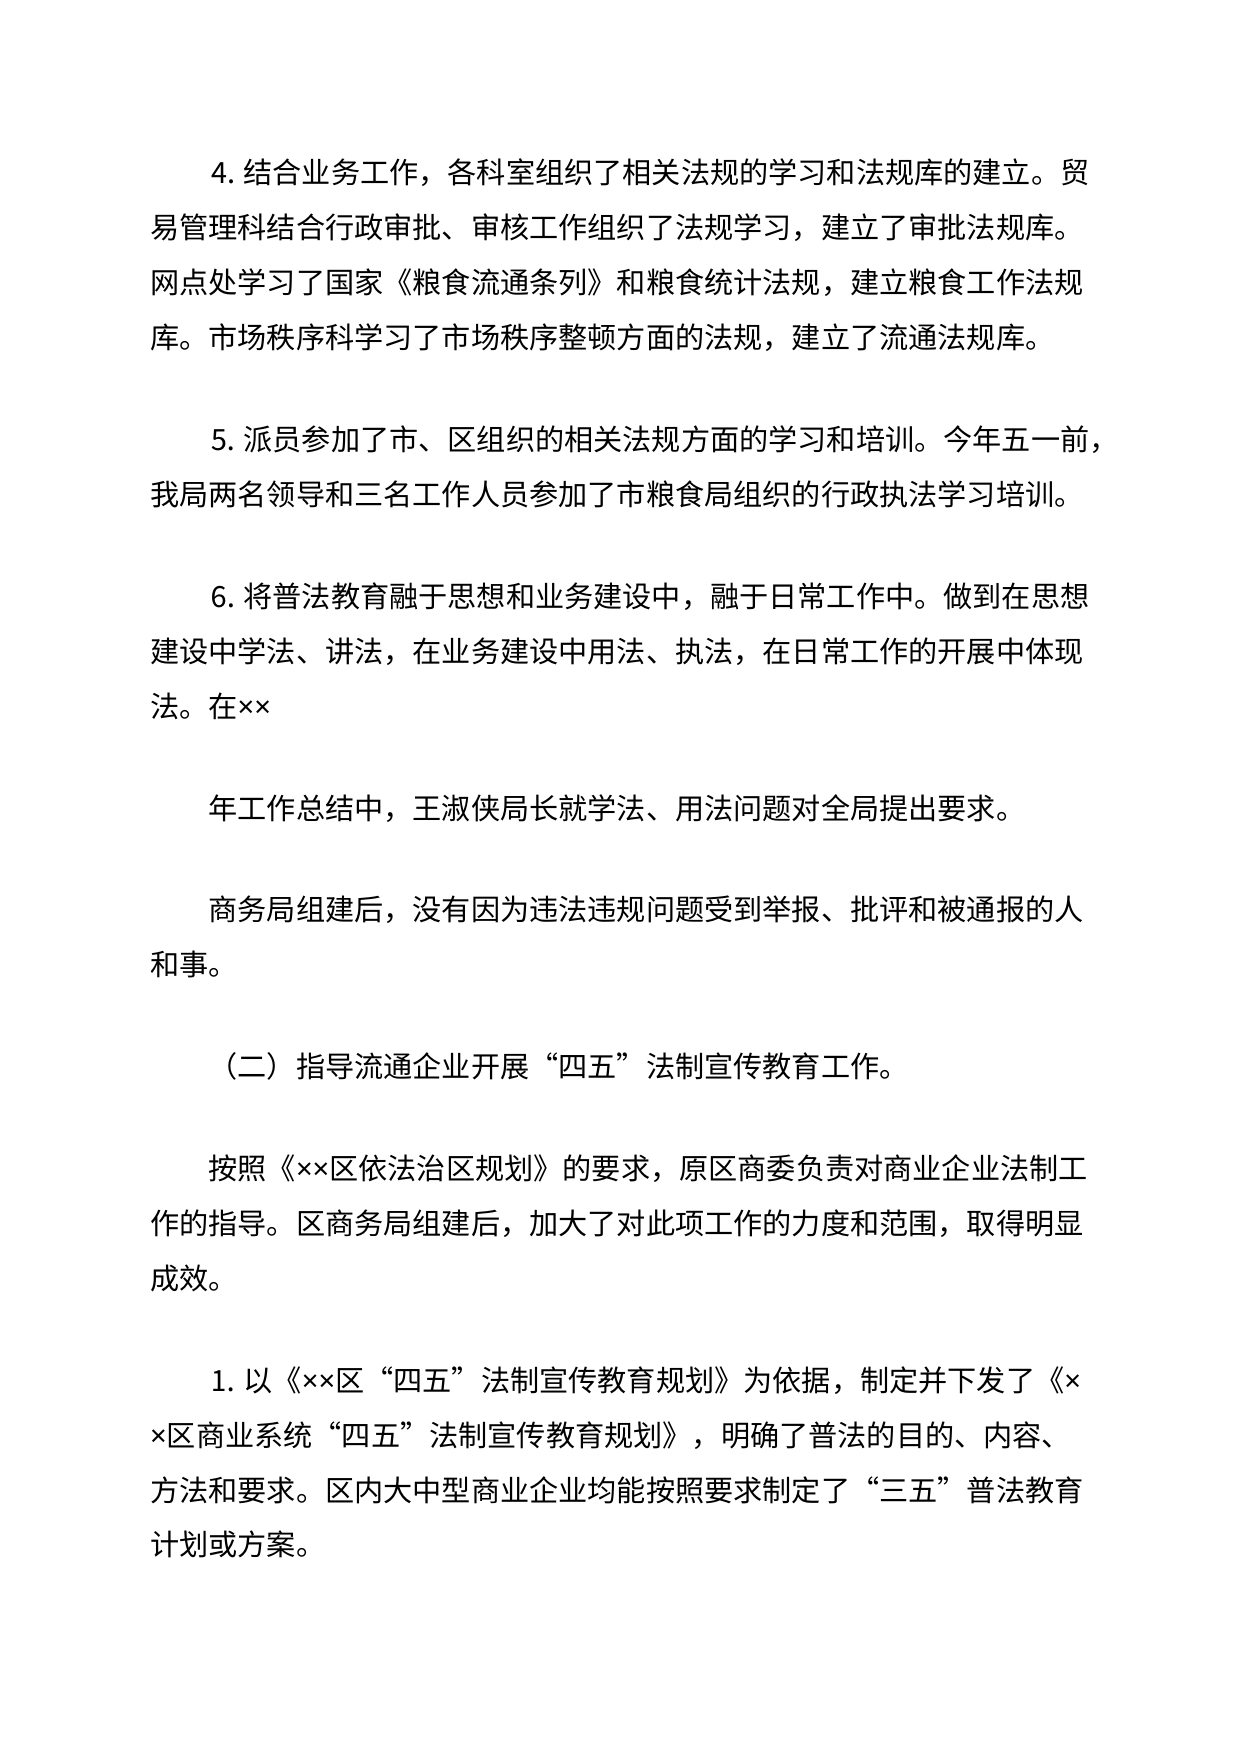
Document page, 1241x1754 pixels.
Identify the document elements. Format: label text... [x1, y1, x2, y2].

text ⒌派员参加了市、区组织的相关法规方面的学习和培训。今年五一前，我局两名领导和三名工作人员参加了市粮食局组织的行政执法学习培训。 [150, 417, 1090, 514]
text （二）指导流通企业开展“四五”法制宣传教育工作。 [150, 1044, 1090, 1086]
text 商务局组建后，没有因为违法违规问题受到举报、批评和被通报的人和事。 [150, 887, 1090, 984]
text 按照《××区依法治区规划》的要求，原区商委负责对商业企业法制工作的指导。区商务局组建后，加大了对此项工作的力度和范围，取得明显成效。 [150, 1145, 1090, 1298]
text ⒋结合业务工作，各科室组织了相关法规的学习和法规库的建立。贸易管理科结合行政审批、审核工作组织了法规学习，建立了审批法规库。网点处学习了国家《粮食流通条列》和粮食统计法规，建立粮食工作法规库。市场秩序科学习了市场秩序整顿方面的法规，建立了流通法规库。 [150, 150, 1090, 357]
text ⒈以《××区“四五”法制宣传教育规划》为依据，制定并下发了《××区商业系统“四五”法制宣传教育规划》，明确了普法的目的、内容、方法和要求。区内大中型商业企业均能按照要求制定了“三五”普法教育计划或方案。 [150, 1357, 1090, 1564]
text 年工作总结中，王淑侠局长就学法、用法问题对全局提出要求。 [150, 785, 1090, 827]
text ⒍将普法教育融于思想和业务建设中，融于日常工作中。做到在思想建设中学法、讲法，在业务建设中用法、执法，在日常工作的开展中体现法。在×× [150, 573, 1090, 726]
